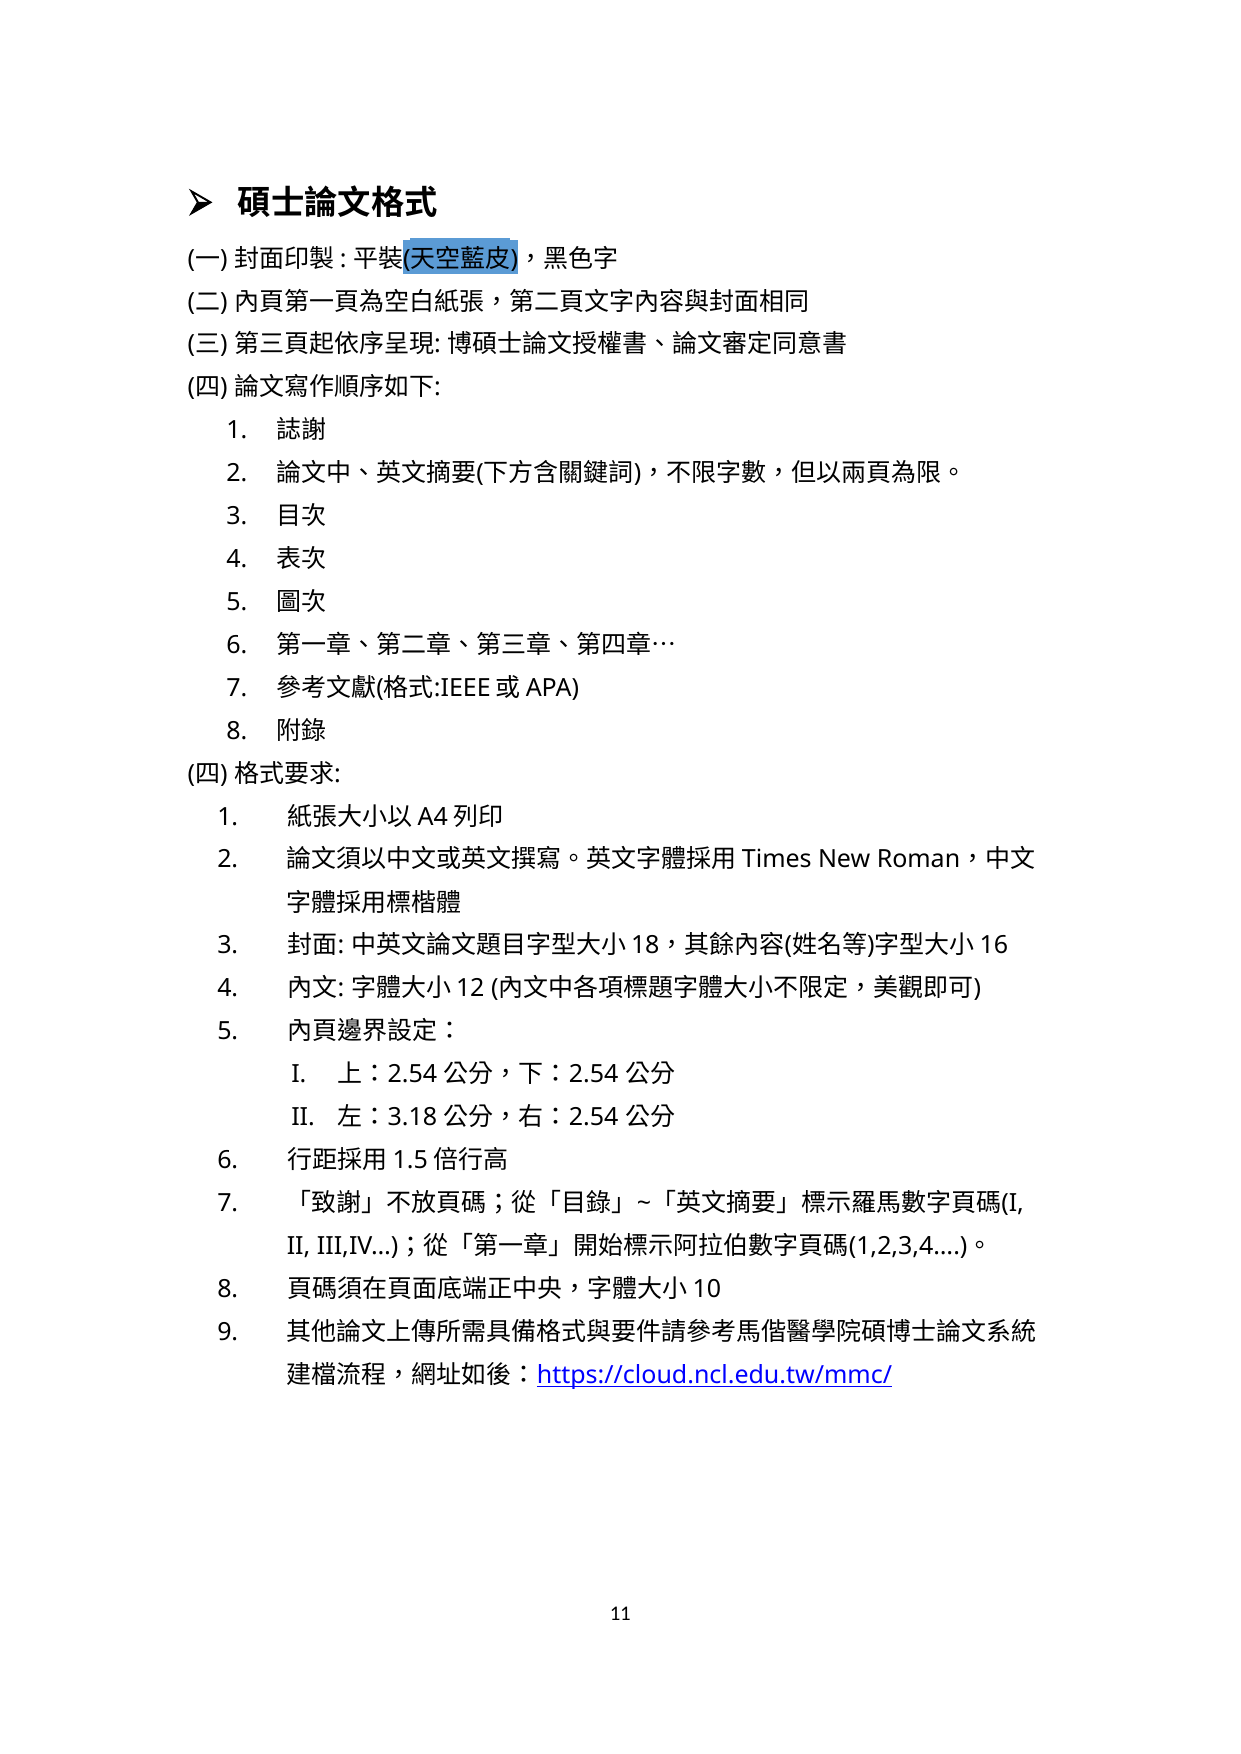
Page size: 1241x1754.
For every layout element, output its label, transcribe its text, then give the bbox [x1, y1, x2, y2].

list 其他論文上傳所需具備格式與要件請參考馬偕醫學院碩博士論文系統建檔流程，網址如後：https://cloud.ncl.edu.tw/mmc/ [217, 1311, 1053, 1391]
list 封面: 中英文論文題目字型大小18，其餘內容(姓名等)字型大小16 [217, 924, 1053, 962]
list 行距採用1.5倍行高 [217, 1139, 1053, 1176]
list 論文中、英文摘要(下方含關鍵詞)，不限字數，但以兩頁為限。 [226, 452, 1053, 489]
text (一) 封面印製 : 平裝(天空藍皮)，黑色字 [187, 237, 1053, 275]
list 參考文獻(格式:IEEE或APA) [226, 667, 1053, 704]
list 內文: 字體大小12 (內文中各項標題字體大小不限定，美觀即可) [217, 967, 1053, 1005]
list 附錄 [226, 709, 1053, 747]
text (三) 第三頁起依序呈現: 博碩士論文授權書、論文審定同意書 [187, 323, 1053, 361]
list 論文須以中文或英文撰寫。英文字體採用Times New Roman，中文字體採用標楷體 [217, 838, 1053, 919]
list 上：2.54 公分，下：2.54 公分 [291, 1053, 1128, 1091]
list 「致謝」不放頁碼；從「目錄」~「英文摘要」標示羅馬數字頁碼(I, II, III,IV…)；從「第一章」開始標示阿拉伯數字頁碼(1,2,3,4….)。 [217, 1182, 1053, 1262]
list 目次 [226, 495, 1053, 532]
text (二) 內頁第一頁為空白紙張，第二頁文字內容與封面相同 [187, 280, 1053, 318]
list 碩士論文格式 [187, 162, 1053, 237]
list 圖次 [226, 581, 1053, 618]
text (四) 論文寫作順序如下: [187, 366, 1053, 404]
list 誌謝 [226, 409, 1053, 447]
text (四) 格式要求: [187, 752, 1053, 790]
list 表次 [226, 538, 1053, 575]
list 內頁邊界設定： [217, 1010, 1053, 1048]
list 第一章、第二章、第三章、第四章… [226, 624, 1053, 661]
list 紙張大小以A4列印 [217, 795, 1053, 833]
list 頁碼須在頁面底端正中央，字體大小10 [217, 1268, 1053, 1305]
list 左：3.18 公分，右：2.54 公分 [291, 1096, 1128, 1133]
